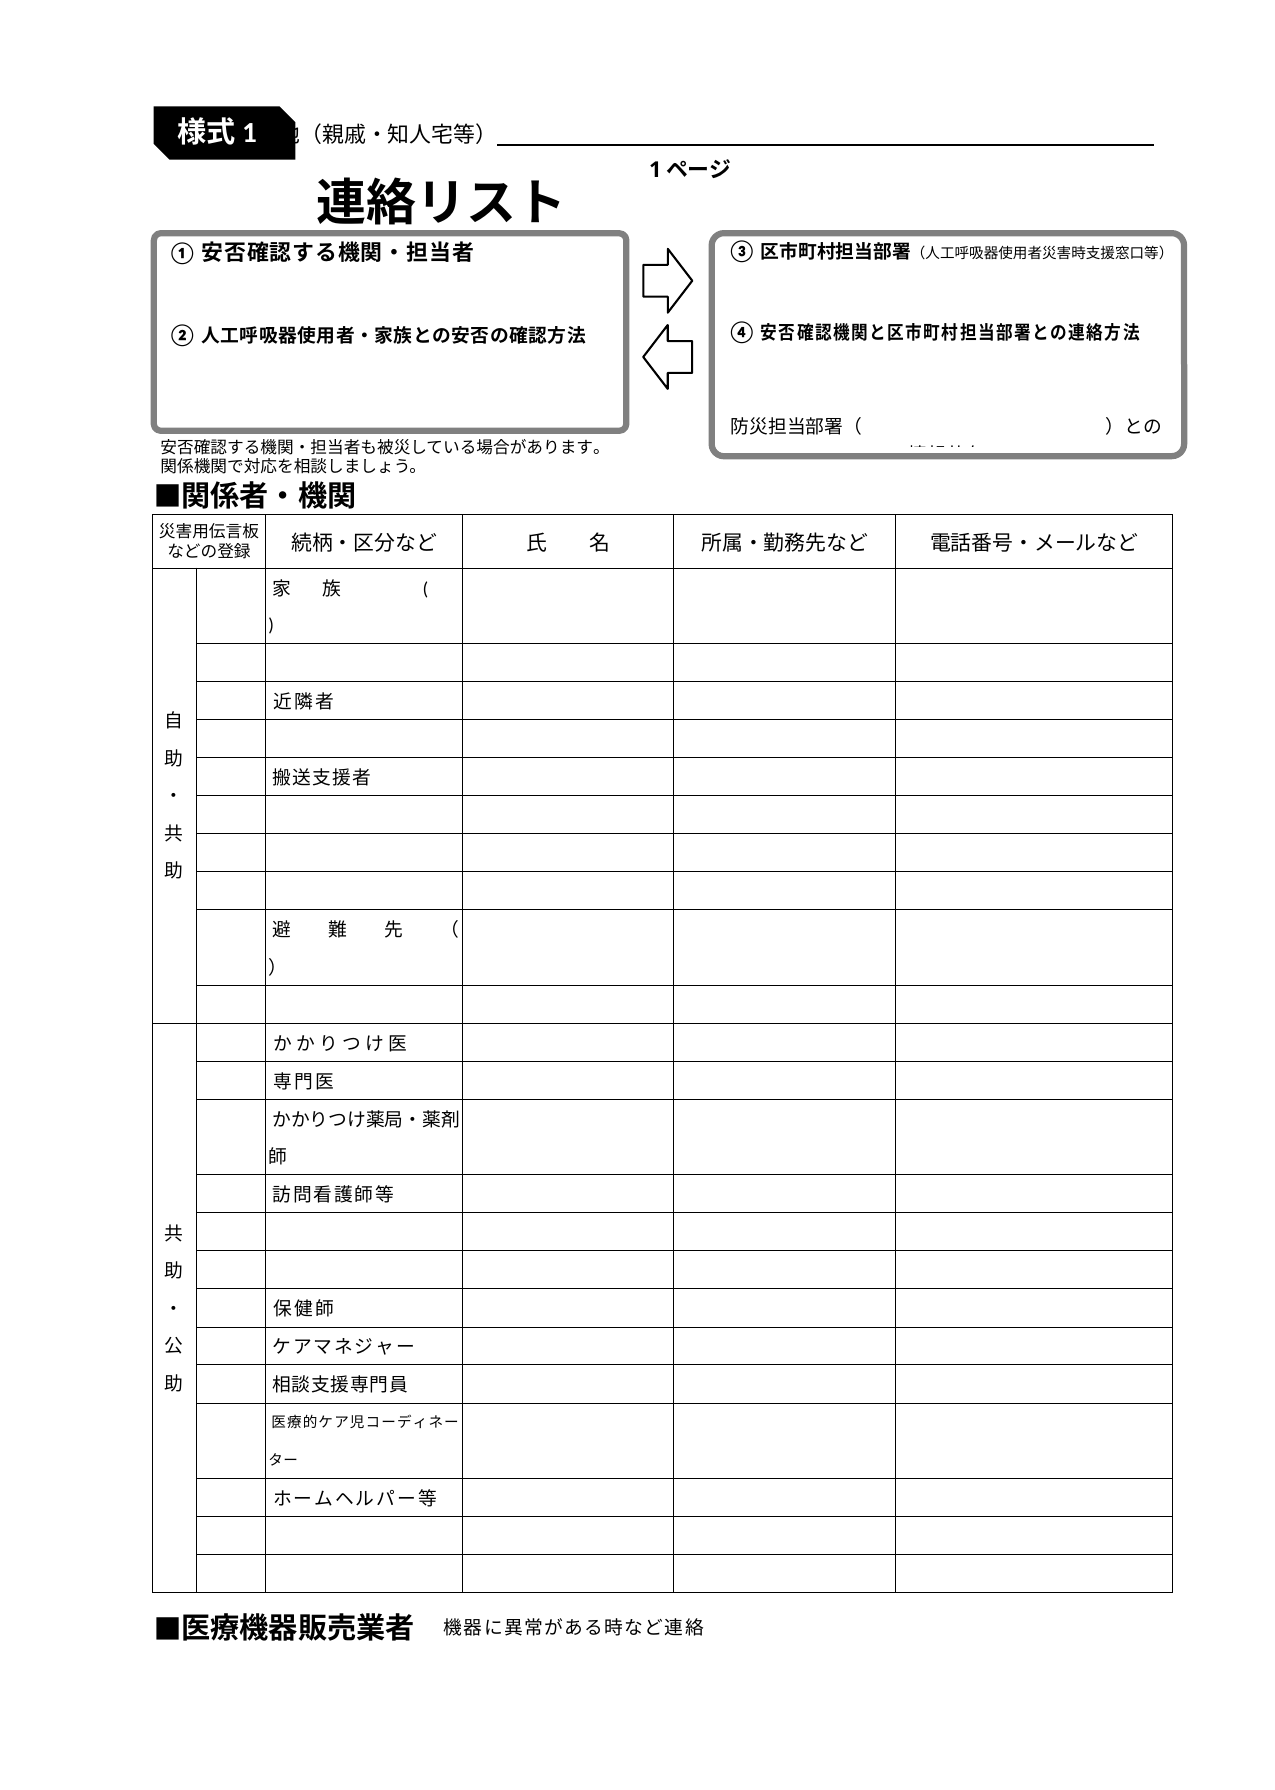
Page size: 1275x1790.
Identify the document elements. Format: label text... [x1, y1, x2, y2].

table_cell かかりつけ医 [266, 1024, 462, 1061]
table_cell [896, 872, 1172, 909]
table_cell [197, 872, 265, 909]
table_cell 自 助 ・ 共 助 [153, 569, 196, 1023]
table_cell [463, 834, 673, 871]
table_cell [197, 1213, 265, 1250]
table_cell [896, 834, 1172, 871]
table_cell [197, 1404, 265, 1478]
table_cell [197, 1365, 265, 1402]
table_cell [674, 1024, 895, 1061]
table_cell [674, 1175, 895, 1212]
table_cell [896, 720, 1172, 757]
table_cell [463, 758, 673, 795]
table_cell [463, 872, 673, 909]
table_cell [197, 1251, 265, 1288]
table_cell [896, 1404, 1172, 1478]
table_cell [266, 1555, 462, 1592]
list ■医療機器販売業者 機器に異常がある時など連絡 [154, 1605, 1174, 1647]
table_cell [674, 986, 895, 1023]
table_cell ケアマネジャー [266, 1328, 462, 1364]
table_cell [463, 1555, 673, 1592]
table_cell [463, 1251, 673, 1288]
table_cell 保健師 [266, 1289, 462, 1326]
table_cell [197, 1024, 265, 1061]
table_cell [896, 758, 1172, 795]
table_cell [197, 1328, 265, 1364]
table_cell [896, 1024, 1172, 1061]
table_cell [463, 682, 673, 719]
table_cell [266, 1517, 462, 1554]
list ■関係者・機関 [154, 472, 1174, 514]
table_cell [197, 569, 265, 643]
text 連絡リスト [316, 174, 1174, 224]
table_cell [674, 1213, 895, 1250]
table_header 続柄・区分など [266, 515, 462, 567]
table_cell [197, 910, 265, 985]
table_cell [266, 872, 462, 909]
table_cell [266, 796, 462, 833]
table_cell [197, 1175, 265, 1212]
table_cell [463, 720, 673, 757]
table_cell [463, 1024, 673, 1061]
table_cell [674, 1555, 895, 1592]
table_cell [463, 1100, 673, 1174]
table_cell [674, 1328, 895, 1364]
table_cell [463, 986, 673, 1023]
table_cell [896, 986, 1172, 1023]
table_cell [463, 1213, 673, 1250]
table_cell [674, 872, 895, 909]
table_cell [896, 569, 1172, 643]
table_cell [896, 1328, 1172, 1364]
table_cell [896, 796, 1172, 833]
table_cell [896, 1365, 1172, 1402]
table_cell [896, 1517, 1172, 1554]
table_cell [197, 720, 265, 757]
table_cell [197, 1479, 265, 1516]
table_cell [197, 644, 265, 681]
table_cell [463, 796, 673, 833]
table_cell [674, 1062, 895, 1099]
table_cell 共 助 ・ 公 助 [153, 1024, 196, 1592]
table_cell [463, 1062, 673, 1099]
table_cell [197, 1062, 265, 1099]
table_cell [463, 1479, 673, 1516]
table_cell [896, 1213, 1172, 1250]
table_cell [197, 796, 265, 833]
table_cell [463, 1289, 673, 1326]
table_cell [674, 758, 895, 795]
table_cell [266, 720, 462, 757]
table_cell 訪問看護師等 [266, 1175, 462, 1212]
table_cell 相談支援専門員 [266, 1365, 462, 1402]
table_cell [674, 1517, 895, 1554]
table_cell [674, 1100, 895, 1174]
table_cell [463, 1365, 673, 1402]
table_cell [463, 644, 673, 681]
table_cell [197, 1289, 265, 1326]
table_cell [896, 1251, 1172, 1288]
table_cell [674, 569, 895, 643]
table_cell [674, 1365, 895, 1402]
table_cell [896, 682, 1172, 719]
table_cell 避難先（ ） [266, 910, 462, 985]
table_cell [674, 910, 895, 985]
table_header 電話番号・メールなど [896, 515, 1172, 567]
table_cell [197, 986, 265, 1023]
list その他（親戚・知人宅等） [292, 117, 1174, 149]
table_cell [896, 1062, 1172, 1099]
table_cell [463, 910, 673, 985]
table_cell [266, 644, 462, 681]
table_cell [896, 1555, 1172, 1592]
table_cell [463, 1175, 673, 1212]
table_cell [674, 644, 895, 681]
table_cell 専門医 [266, 1062, 462, 1099]
table_cell [197, 1517, 265, 1554]
table_cell [463, 1517, 673, 1554]
table_cell [674, 720, 895, 757]
table_cell [674, 1479, 895, 1516]
table_cell [197, 834, 265, 871]
table_cell [197, 682, 265, 719]
table_cell [463, 1404, 673, 1478]
table_cell [896, 644, 1172, 681]
table_cell [197, 1555, 265, 1592]
table_cell [896, 1289, 1172, 1326]
table_cell [674, 834, 895, 871]
table_cell ホームヘルパー等 [266, 1479, 462, 1516]
table_header 氏 名 [463, 515, 673, 567]
table_cell [674, 682, 895, 719]
table_cell [266, 986, 462, 1023]
table_cell かかりつけ薬局・薬剤師 [266, 1100, 462, 1174]
table_cell [896, 1479, 1172, 1516]
table_cell [896, 910, 1172, 985]
table_cell [674, 1289, 895, 1326]
table_cell [266, 1251, 462, 1288]
table_header 所属・勤務先など [674, 515, 895, 567]
table_cell [197, 1100, 265, 1174]
table_cell [674, 1404, 895, 1478]
table_header 災害用伝言板などの登録 [153, 515, 265, 567]
table_cell [266, 834, 462, 871]
table_cell [463, 569, 673, 643]
table_cell [674, 1251, 895, 1288]
table_cell [674, 796, 895, 833]
table_cell 近隣者 [266, 682, 462, 719]
table_cell [266, 1213, 462, 1250]
table_cell 医療的ケア児コーディネーター [266, 1404, 462, 1478]
table_cell 家族 ( ) [266, 569, 462, 643]
table_cell [896, 1175, 1172, 1212]
table_cell [463, 1328, 673, 1364]
table_cell [197, 758, 265, 795]
table_cell 搬送支援者 [266, 758, 462, 795]
table_cell [896, 1100, 1172, 1174]
